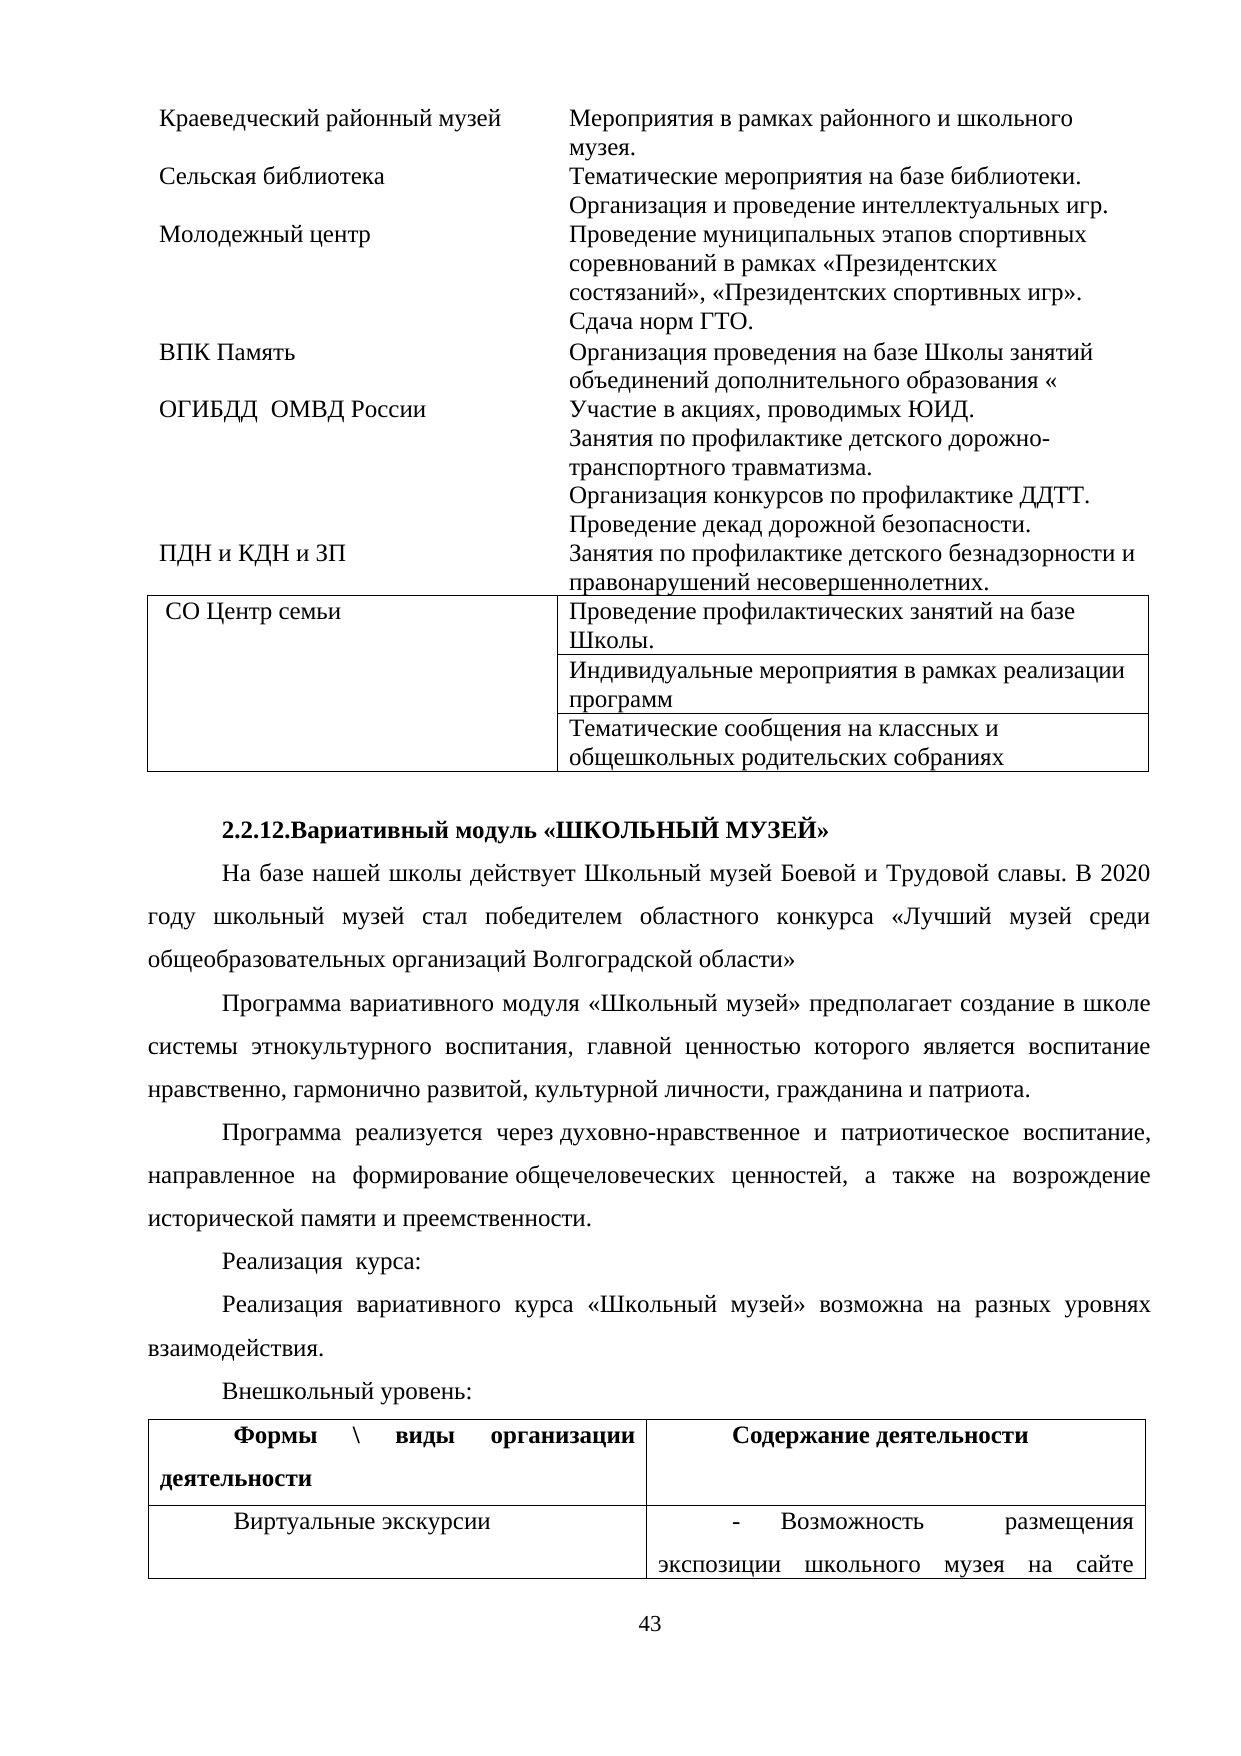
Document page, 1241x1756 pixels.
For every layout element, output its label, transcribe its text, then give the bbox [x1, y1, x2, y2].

table_cell Проведение декад дорожной безопасности. [558, 509, 1148, 538]
table_cell Участие в акциях, проводимых ЮИД. [558, 394, 1148, 423]
table_cell СО Центр семьи [148, 596, 557, 771]
table_cell Краеведческий районный музей [148, 104, 558, 161]
text Реализация курса: [148, 1246, 1152, 1275]
text Программа вариативного модуля «Школьный музей» предполагает создание в школе системы этнокультурного воспитания, главной ценностью которого является воспитание нравственно, гармонично развитой, культурной личности, гражданина и патриота. [148, 988, 1152, 1103]
table_cell Занятия по профилактике детского безнадзорности и правонарушений несовершеннолетних. [558, 538, 1148, 595]
table_header Формы \ виды организации деятельности [149, 1420, 646, 1505]
text Программа реализуется через духовно-нравственное и патриотическое воспитание, направленное на формирование общечеловеческих ценностей, а также на возрождение исторической памяти и преемственности. [148, 1117, 1152, 1232]
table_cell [149, 1506, 646, 1578]
table_cell ОГИБДД ОМВД России [148, 394, 558, 538]
table_cell Мероприятия в рамках районного и школьного музея. [558, 104, 1148, 161]
table_cell Проведение муниципальных этапов спортивных соревнований в рамках «Президентских состязаний», «Президентских спортивных игр». Сдача норм ГТО. [558, 220, 1148, 337]
table_cell Сельская библиотека [148, 161, 558, 219]
table_cell Организация проведения на базе Школы занятий объединений дополнительного образования « [558, 337, 1148, 394]
table_cell ПДН и КДН и ЗП [148, 538, 558, 595]
table_cell ВПК Память [148, 337, 558, 394]
text Внешкольный уровень: [148, 1376, 1152, 1404]
table_header Содержание деятельности [647, 1420, 1145, 1505]
table_cell Занятия по профилактике детского дорожно-транспортного травматизма. [558, 423, 1148, 480]
table_cell Проведение профилактических занятий на базе Школы. [558, 596, 1148, 654]
table_cell Молодежный центр [148, 220, 558, 337]
table_cell Тематические сообщения на классных и общешкольных родительских собраниях [558, 714, 1148, 771]
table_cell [647, 1506, 1145, 1578]
table_cell Тематические мероприятия на базе библиотеки. Организация и проведение интеллектуальных игр. [558, 161, 1148, 219]
text 2.2.12.Вариативный модуль «ШКОЛЬНЫЙ МУЗЕЙ» [148, 815, 1152, 844]
table_cell Организация конкурсов по профилактике ДДТТ. [558, 480, 1148, 509]
table_cell Индивидуальные мероприятия в рамках реализации программ [558, 655, 1148, 712]
text Реализация вариативного курса «Школьный музей» возможна на разных уровнях взаимодействия. [148, 1289, 1152, 1361]
text На базе нашей школы действует Школьный музей Боевой и Трудовой славы. В 2020 году школьный музей стал победителем областного конкурса «Лучший музей среди общеобразовательных организаций Волгоградской области» [148, 858, 1152, 973]
